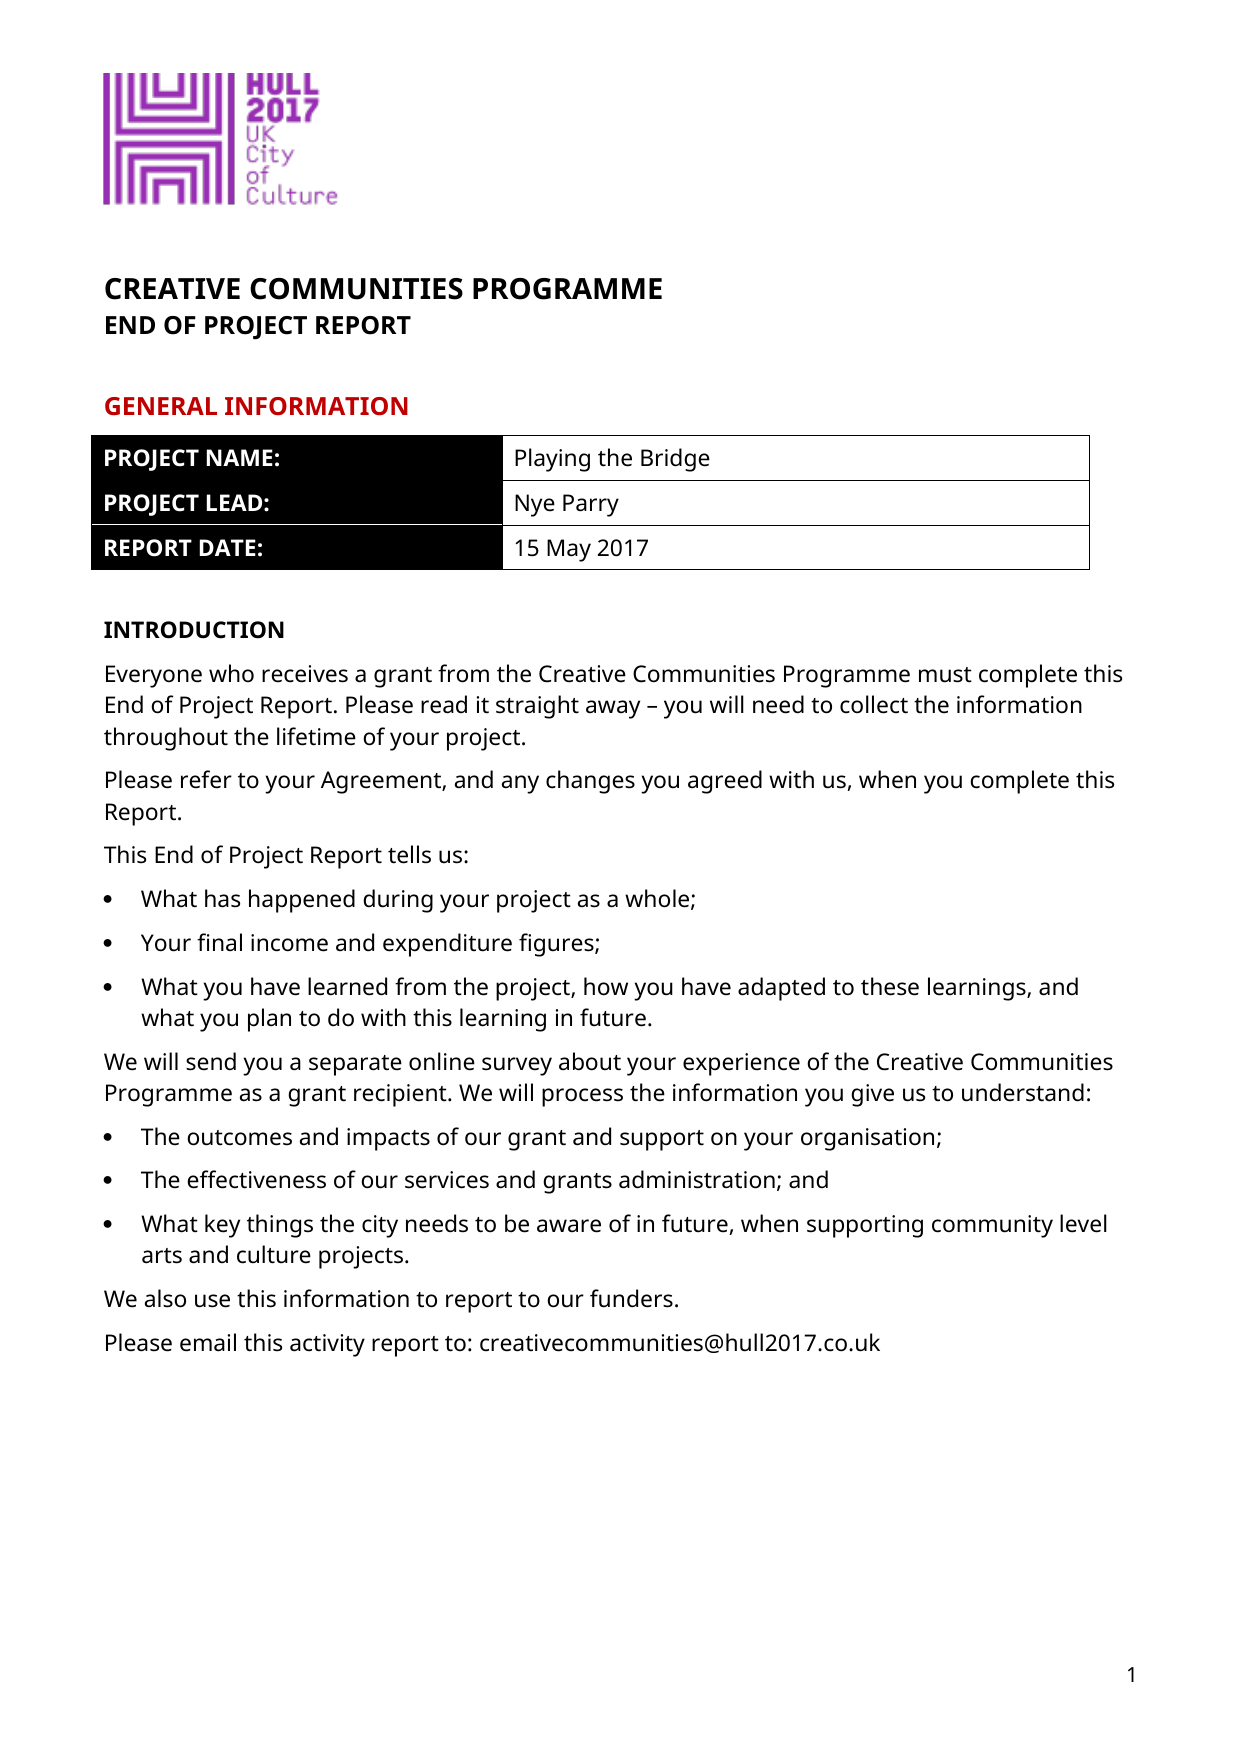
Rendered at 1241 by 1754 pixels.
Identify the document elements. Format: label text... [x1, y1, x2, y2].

text Everyone who receives a grant from the Creative Communities Programme must complete this End of Project Report. Please read it straight away – you will need to collect the information throughout the lifetime of your project. [103, 658, 1138, 752]
list What key things the city needs to be aware of in future, when supporting community level arts and culture projects. [103, 1208, 1138, 1270]
text CREATIVE COMMUNITIES PROGRAMME END OF PROJECT REPORT [103, 268, 1138, 342]
text Please email this activity report to: creativecommunities@hull2017.co.uk [103, 1327, 1138, 1358]
list What you have learned from the project, how you have adapted to these learnings, and what you plan to do with this learning in future. [103, 970, 1138, 1033]
table_header Playing the Bridge [503, 436, 1089, 480]
list Your final income and expenditure figures; [103, 927, 1138, 958]
table_cell Nye Parry [503, 481, 1089, 524]
text GENERAL INFORMATION [103, 354, 1138, 422]
list The outcomes and impacts of our grant and support on your organisation; [103, 1120, 1138, 1152]
text Please refer to your Agreement, and any changes you agreed with us, when you complete this Report. [103, 764, 1138, 827]
list The effectiveness of our services and grants administration; and [103, 1164, 1138, 1195]
table_cell PROJECT LEAD: [92, 481, 502, 524]
table_header PROJECT NAME: [92, 436, 502, 480]
text INTRODUCTION [103, 614, 1138, 645]
table_cell 15 May 2017 [503, 526, 1089, 569]
text This End of Project Report tells us: [103, 839, 1138, 870]
text We will send you a separate online survey about your experience of the Creative Communities Programme as a grant recipient. We will process the information you give us to understand: [103, 1045, 1138, 1108]
list What has happened during your project as a whole; [103, 883, 1138, 914]
text We also use this information to report to our funders. [103, 1283, 1138, 1314]
table_cell REPORT DATE: [92, 526, 502, 569]
